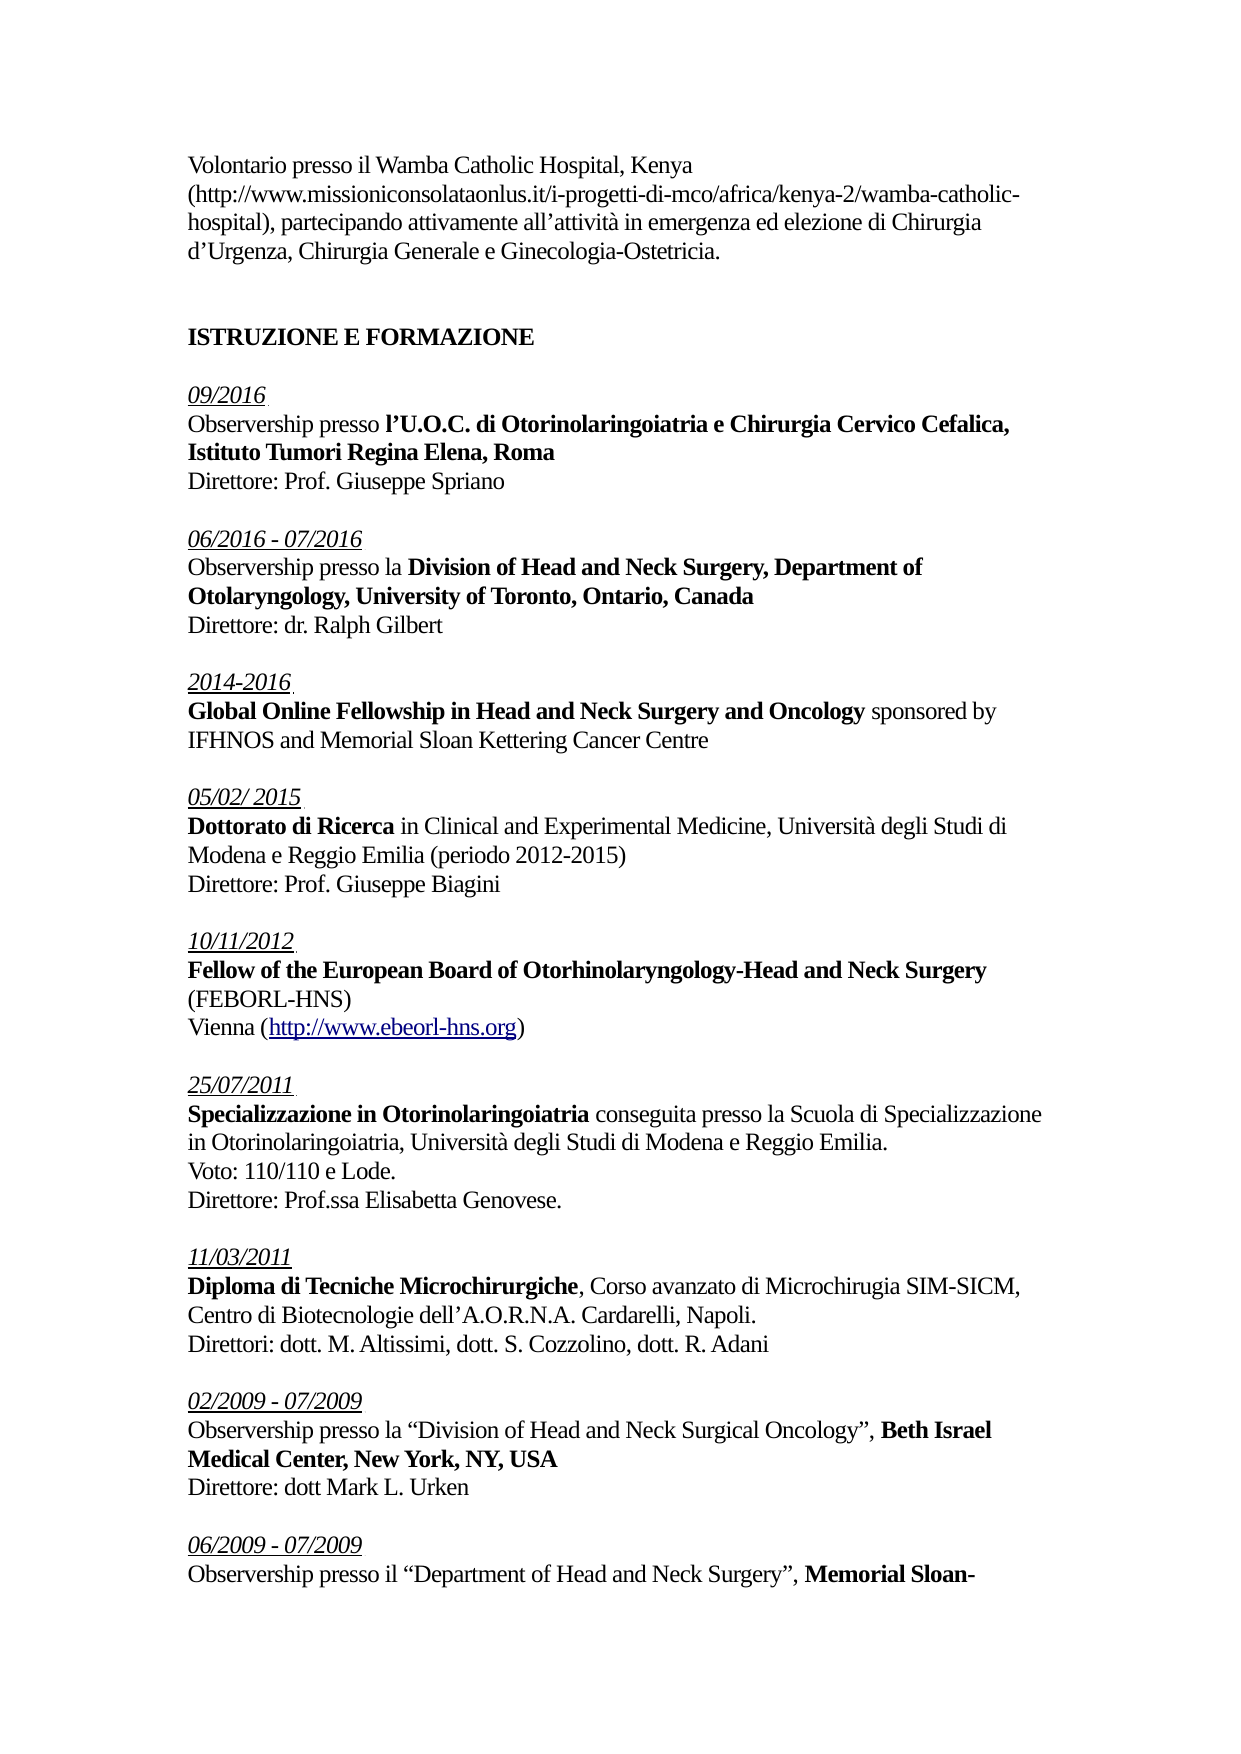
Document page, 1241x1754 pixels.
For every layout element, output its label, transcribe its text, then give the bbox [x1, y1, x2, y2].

text 2014-2016 [187, 667, 1053, 696]
text 06/2016 - 07/2016 [187, 524, 1053, 552]
text Volontario presso il Wamba Catholic Hospital, Kenya (http://www.missioniconsolataonlus.it/i-progetti-di-mco/africa/kenya-2/wamba-catholic-hospital), partecipando attivamente all’attività in emergenza ed elezione di Chirurgia d’Urgenza, Chirurgia Generale e Ginecologia-Ostetricia. [187, 150, 1053, 265]
text 09/2016 [187, 380, 1053, 409]
text Direttore: dr. Ralph Gilbert [187, 610, 1053, 639]
text Direttore: Prof. Giuseppe Biagini [187, 869, 1053, 897]
text 06/2009 - 07/2009 [187, 1530, 1053, 1559]
text 05/02/ 2015 [187, 782, 1053, 811]
text Global Online Fellowship in Head and Neck Surgery and Oncology sponsored by IFHNOS and Memorial Sloan Kettering Cancer Centre [187, 696, 1053, 754]
text Direttore: dott Mark L. Urken [187, 1472, 1053, 1501]
text ISTRUZIONE E FORMAZIONE [187, 322, 1053, 351]
text 02/2009 - 07/2009 [187, 1386, 1053, 1415]
text Vienna (http://www.ebeorl-hns.org) [187, 1012, 1053, 1041]
text 10/11/2012 [187, 926, 1053, 955]
text Observership presso la “Division of Head and Neck Surgical Oncology”, Beth Israel Medical Center, New York, NY, USA [187, 1415, 1053, 1472]
text Direttore: Prof. Giuseppe Spriano [187, 466, 1053, 495]
text Direttori: dott. M. Altissimi, dott. S. Cozzolino, dott. R. Adani [187, 1329, 1053, 1357]
text Dottorato di Ricerca in Clinical and Experimental Medicine, Università degli Studi di Modena e Reggio Emilia (periodo 2012-2015) [187, 811, 1053, 869]
text Diploma di Tecniche Microchirurgiche, Corso avanzato di Microchirugia SIM-SICM, Centro di Biotecnologie dell’A.O.R.N.A. Cardarelli, Napoli. [187, 1271, 1053, 1329]
text 25/07/2011 [187, 1070, 1053, 1099]
text Specializzazione in Otorinolaringoiatria conseguita presso la Scuola di Specializzazione in Otorinolaringoiatria, Università degli Studi di Modena e Reggio Emilia. [187, 1099, 1053, 1156]
text Voto: 110/110 e Lode. [187, 1156, 1053, 1185]
text Observership presso l’U.O.C. di Otorinolaringoiatria e Chirurgia Cervico Cefalica, Istituto Tumori Regina Elena, Roma [187, 409, 1053, 466]
text Observership presso la Division of Head and Neck Surgery, Department of Otolaryngology, University of Toronto, Ontario, Canada [187, 552, 1053, 610]
text Fellow of the European Board of Otorhinolaryngology-Head and Neck Surgery (FEBORL-HNS) [187, 955, 1053, 1012]
text Direttore: Prof.ssa Elisabetta Genovese. [187, 1185, 1053, 1214]
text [187, 1559, 1053, 1587]
text 11/03/2011 [187, 1242, 1053, 1271]
